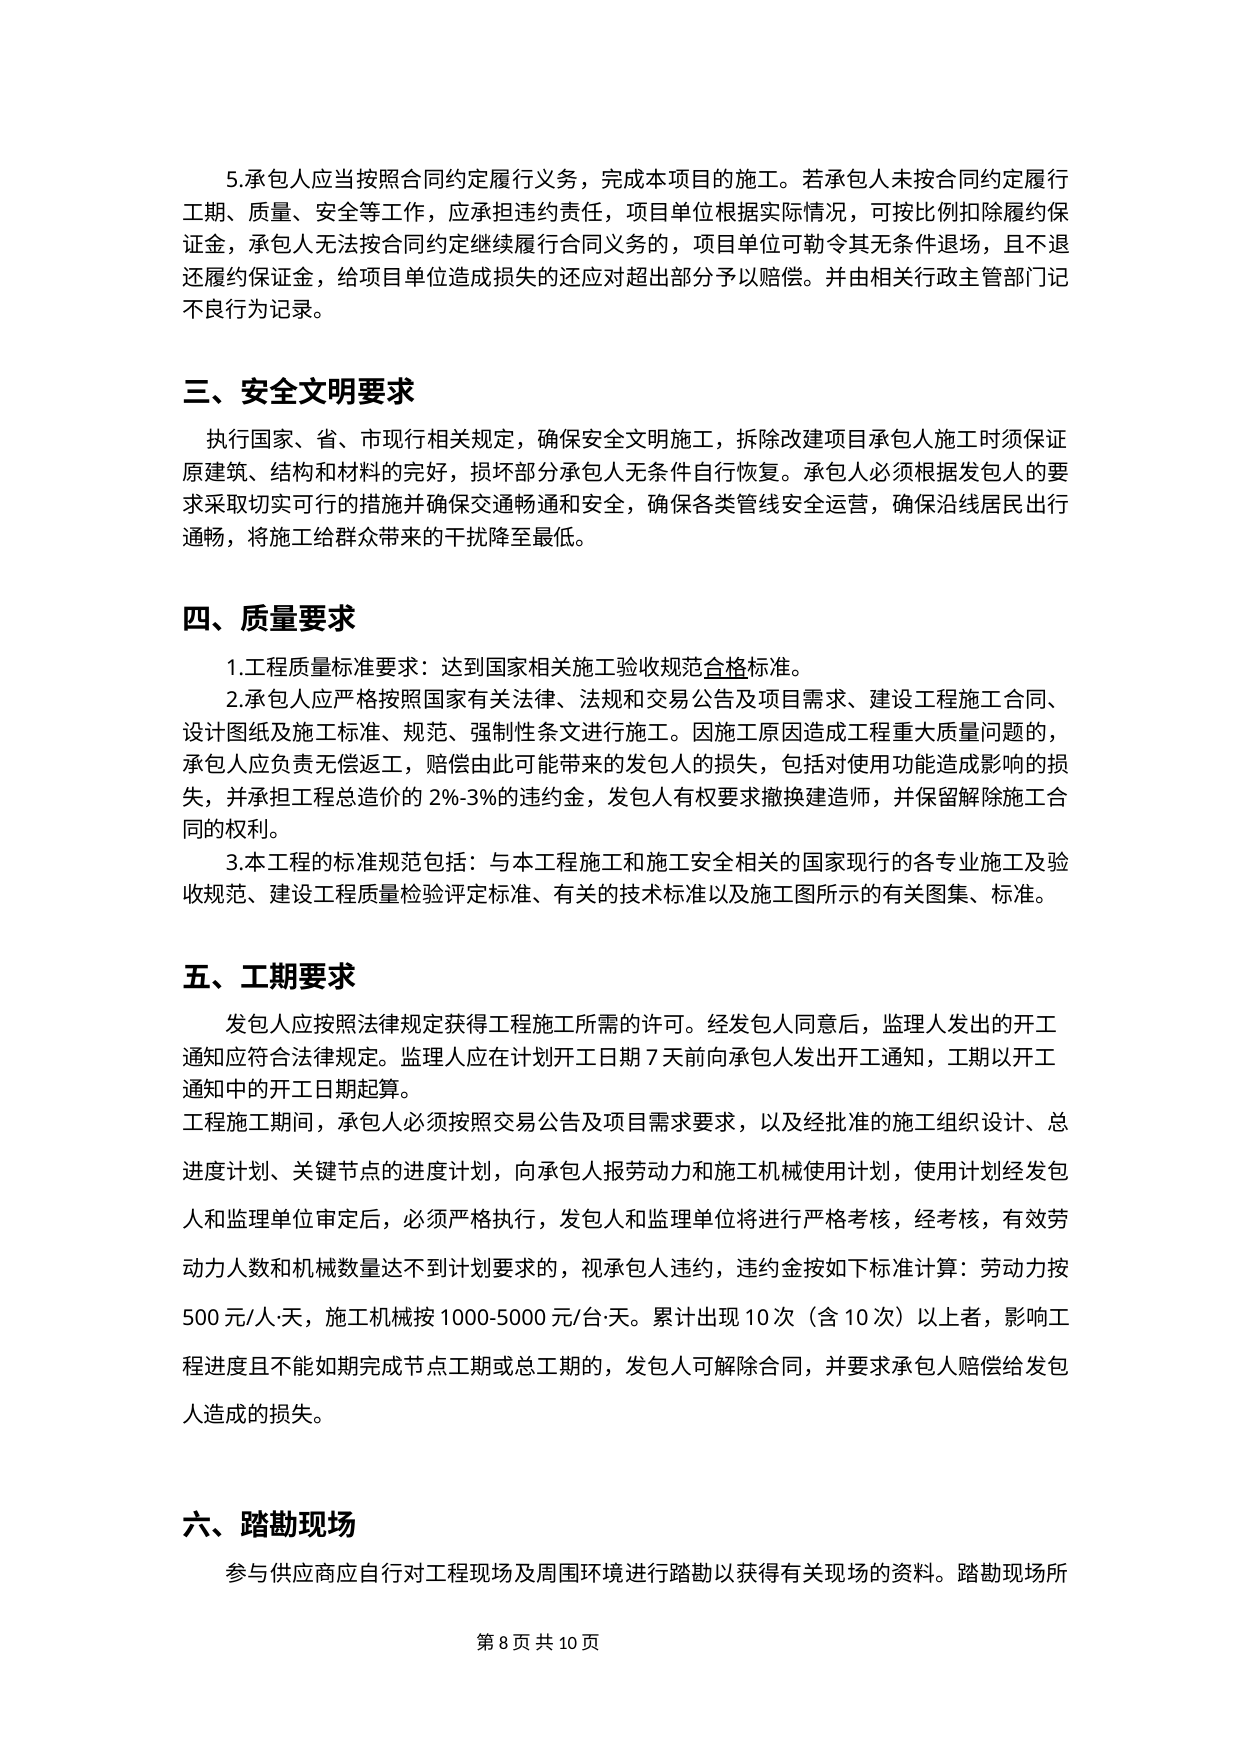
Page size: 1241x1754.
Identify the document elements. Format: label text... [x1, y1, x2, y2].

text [182, 1555, 1070, 1588]
text 发包人应按照法律规定获得工程施工所需的许可。经发包人同意后，监理人发出的开工通知应符合法律规定。监理人应在计划开工日期7天前向承包人发出开工通知，工期以开工通知中的开工日期起算。 [182, 1007, 1070, 1104]
text 3.本工程的标准规范包括：与本工程施工和施工安全相关的国家现行的各专业施工及验收规范、建设工程质量检验评定标准、有关的技术标准以及施工图所示的有关图集、标准。 [182, 844, 1070, 909]
text 1.工程质量标准要求：达到国家相关施工验收规范合格标准。 [182, 649, 1070, 682]
text 5.承包人应当按照合同约定履行义务，完成本项目的施工。若承包人未按合同约定履行工期、质量、安全等工作，应承担违约责任，项目单位根据实际情况，可按比例扣除履约保证金，承包人无法按合同约定继续履行合同义务的，项目单位可勒令其无条件退场，且不退还履约保证金，给项目单位造成损失的还应对超出部分予以赔偿。并由相关行政主管部门记不良行为记录。 [182, 162, 1070, 324]
text 2.承包人应严格按照国家有关法律、法规和交易公告及项目需求、建设工程施工合同、设计图纸及施工标准、规范、强制性条文进行施工。因施工原因造成工程重大质量问题的，承包人应负责无偿返工，赔偿由此可能带来的发包人的损失，包括对使用功能造成影响的损失，并承担工程总造价的2%-3%的违约金，发包人有权要求撤换建造师，并保留解除施工合同的权利。 [182, 682, 1070, 844]
text 执行国家、省、市现行相关规定，确保安全文明施工，拆除改建项目承包人施工时须保证原建筑、结构和材料的完好，损坏部分承包人无条件自行恢复。承包人必须根据发包人的要求采取切实可行的措施并确保交通畅通和安全，确保各类管线安全运营，确保沿线居民出行通畅，将施工给群众带来的干扰降至最低。 [182, 422, 1070, 552]
text 六、踏勘现场 [182, 1490, 1070, 1555]
text 工程施工期间，承包人必须按照交易公告及项目需求要求，以及经批准的施工组织设计、总进度计划、关键节点的进度计划，向承包人报劳动力和施工机械使用计划，使用计划经发包人和监理单位审定后，必须严格执行，发包人和监理单位将进行严格考核，经考核，有效劳动力人数和机械数量达不到计划要求的，视承包人违约，违约金按如下标准计算：劳动力按500元/人·天，施工机械按1000-5000元/台·天。累计出现10次（含10次）以上者，影响工程进度且不能如期完成节点工期或总工期的，发包人可解除合同，并要求承包人赔偿给发包人造成的损失。 [182, 1104, 1070, 1429]
list 安全文明要求 [182, 357, 1070, 422]
list 质量要求 [182, 584, 1070, 649]
list 工期要求 [182, 942, 1070, 1007]
